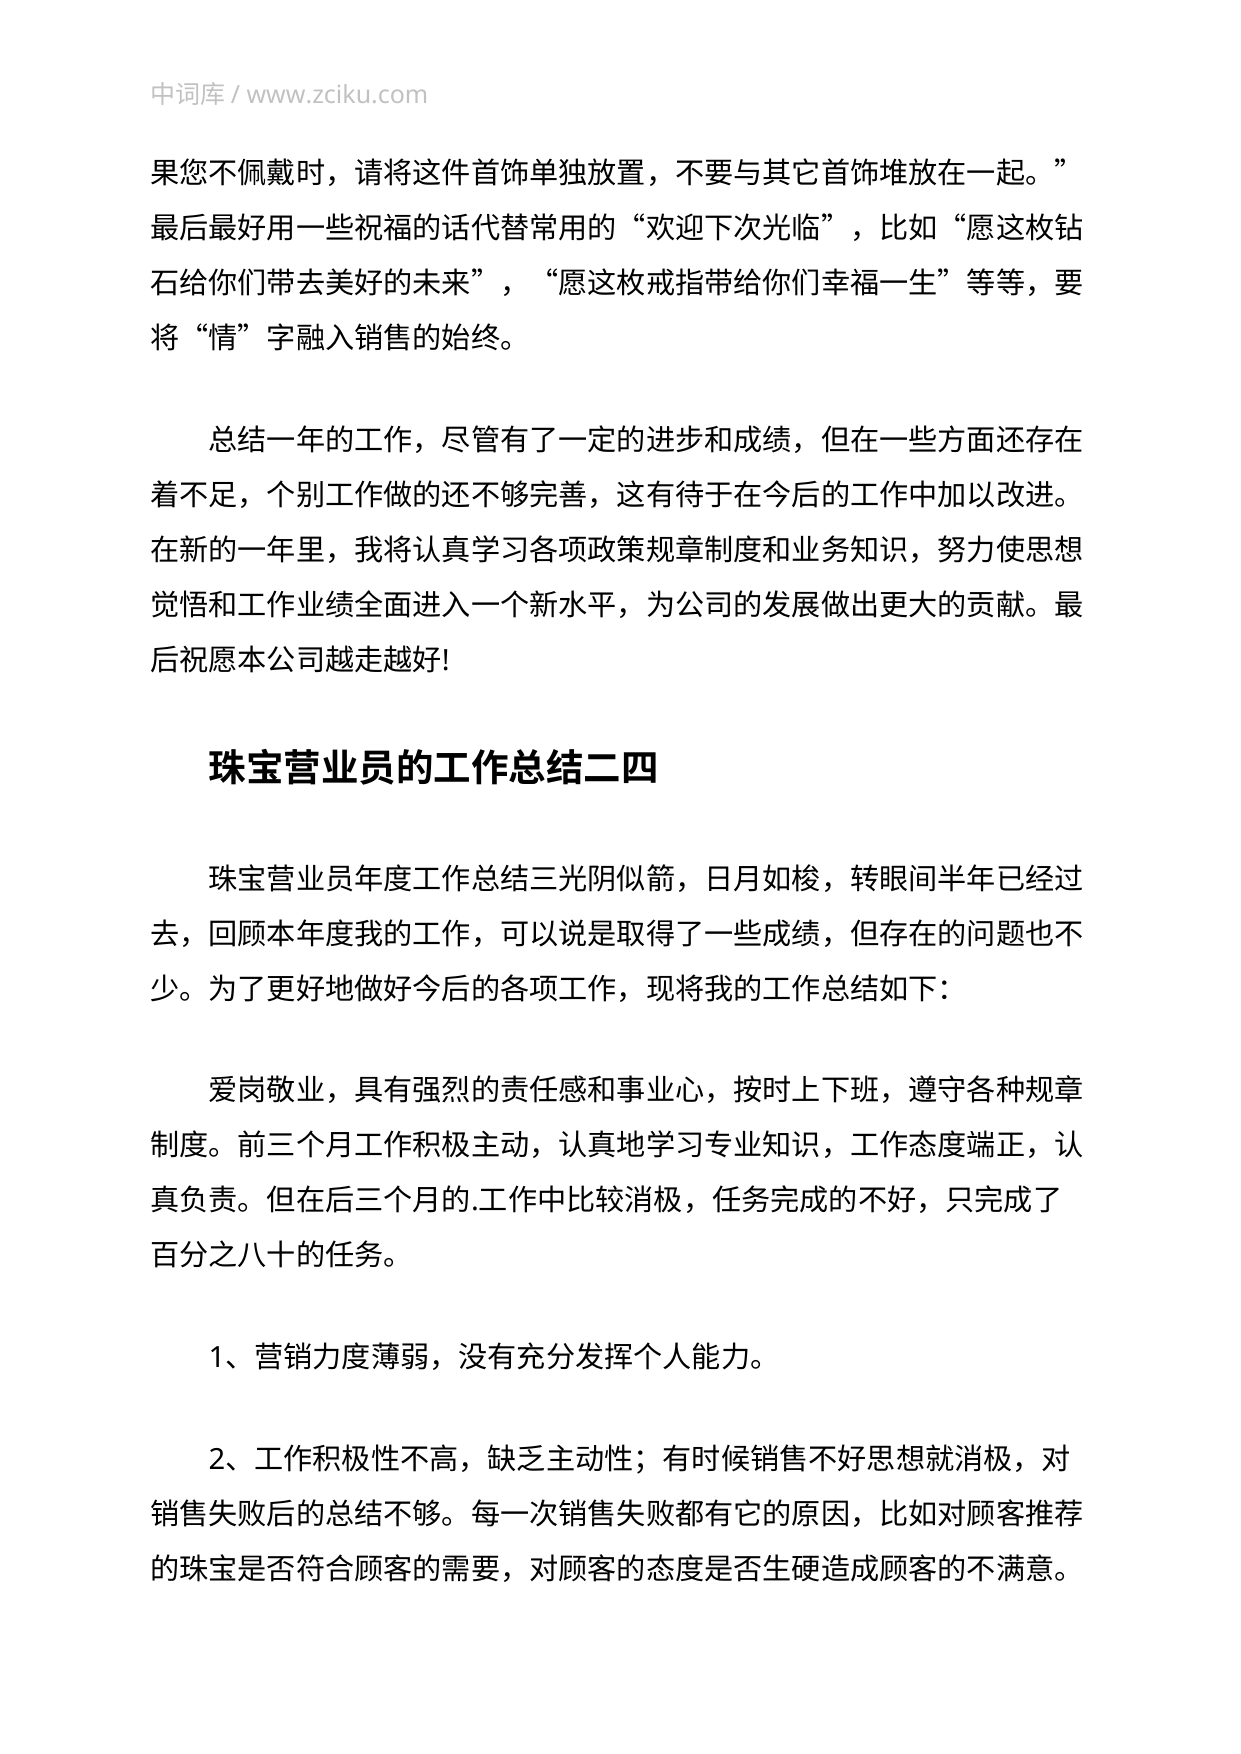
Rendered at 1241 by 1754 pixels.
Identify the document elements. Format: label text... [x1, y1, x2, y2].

text 珠宝营业员年度工作总结三光阴似箭，日月如梭，转眼间半年已经过去，回顾本年度我的工作，可以说是取得了一些成绩，但存在的问题也不少。为了更好地做好今后的各项工作，现将我的工作总结如下： [150, 855, 1090, 1007]
text 1、营销力度薄弱，没有充分发挥个人能力。 [150, 1333, 1090, 1376]
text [150, 1436, 1090, 1588]
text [150, 150, 1090, 357]
text 爱岗敬业，具有强烈的责任感和事业心，按时上下班，遵守各种规章制度。前三个月工作积极主动，认真地学习专业知识，工作态度端正，认真负责。但在后三个月的.工作中比较消极，任务完成的不好，只完成了百分之八十的任务。 [150, 1067, 1090, 1274]
text 总结一年的工作，尽管有了一定的进步和成绩，但在一些方面还存在着不足，个别工作做的还不够完善，这有待于在今后的工作中加以改进。在新的一年里，我将认真学习各项政策规章制度和业务知识，努力使思想觉悟和工作业绩全面进入一个新水平，为公司的发展做出更大的贡献。最后祝愿本公司越走越好! [150, 416, 1090, 678]
text 珠宝营业员的工作总结二四 [150, 738, 1090, 792]
